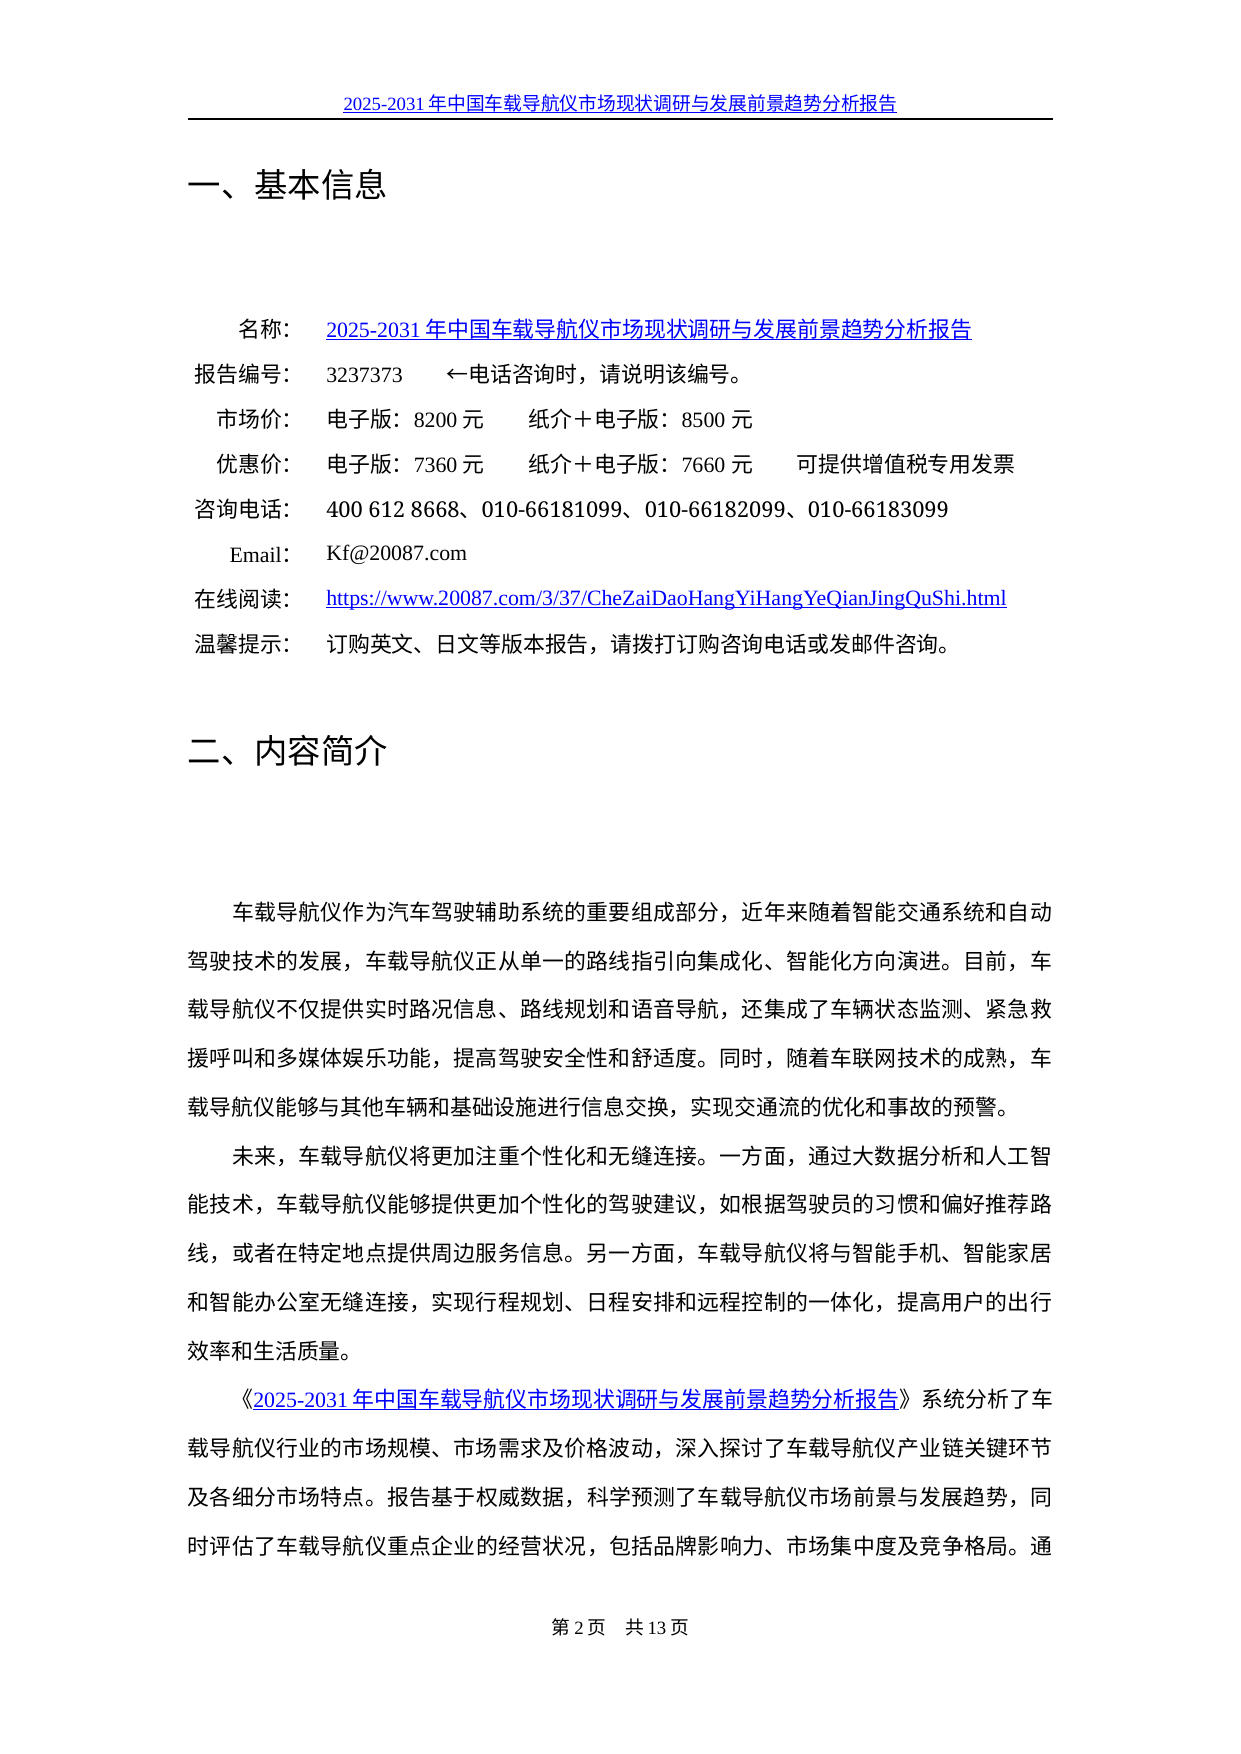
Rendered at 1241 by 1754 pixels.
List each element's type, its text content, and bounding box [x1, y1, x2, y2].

table_header 名称： [167, 312, 315, 357]
table_cell 订购英文、日文等版本报告，请拨打订购咨询电话或发邮件咨询。 [315, 627, 1073, 672]
table_cell 3237373 ←电话咨询时，请说明该编号。 [315, 357, 1073, 402]
table_cell 温馨提示： [167, 627, 315, 672]
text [187, 894, 1053, 1561]
table_header 2025-2031年中国车载导航仪市场现状调研与发展前景趋势分析报告 [315, 312, 1073, 357]
table_cell 电子版：7360 元 纸介＋电子版：7660 元 可提供增值税专用发票 [315, 447, 1073, 492]
table_cell 电子版：8200 元 纸介＋电子版：8500 元 [315, 402, 1073, 447]
table_cell 在线阅读： [167, 582, 315, 627]
table_cell Email： [167, 537, 315, 582]
title 二、内容简介 [187, 717, 1053, 782]
table_cell [315, 582, 1073, 627]
table_cell 咨询电话： [167, 492, 315, 537]
table_cell 400 612 8668、010-66181099、010-66182099、010-66183099 [315, 492, 1073, 537]
table_cell 优惠价： [167, 447, 315, 492]
table_cell 市场价： [167, 402, 315, 447]
table_cell 报告编号： [167, 357, 315, 402]
title 一、基本信息 [187, 150, 1053, 215]
table_cell Kf@20087.com [315, 537, 1073, 582]
